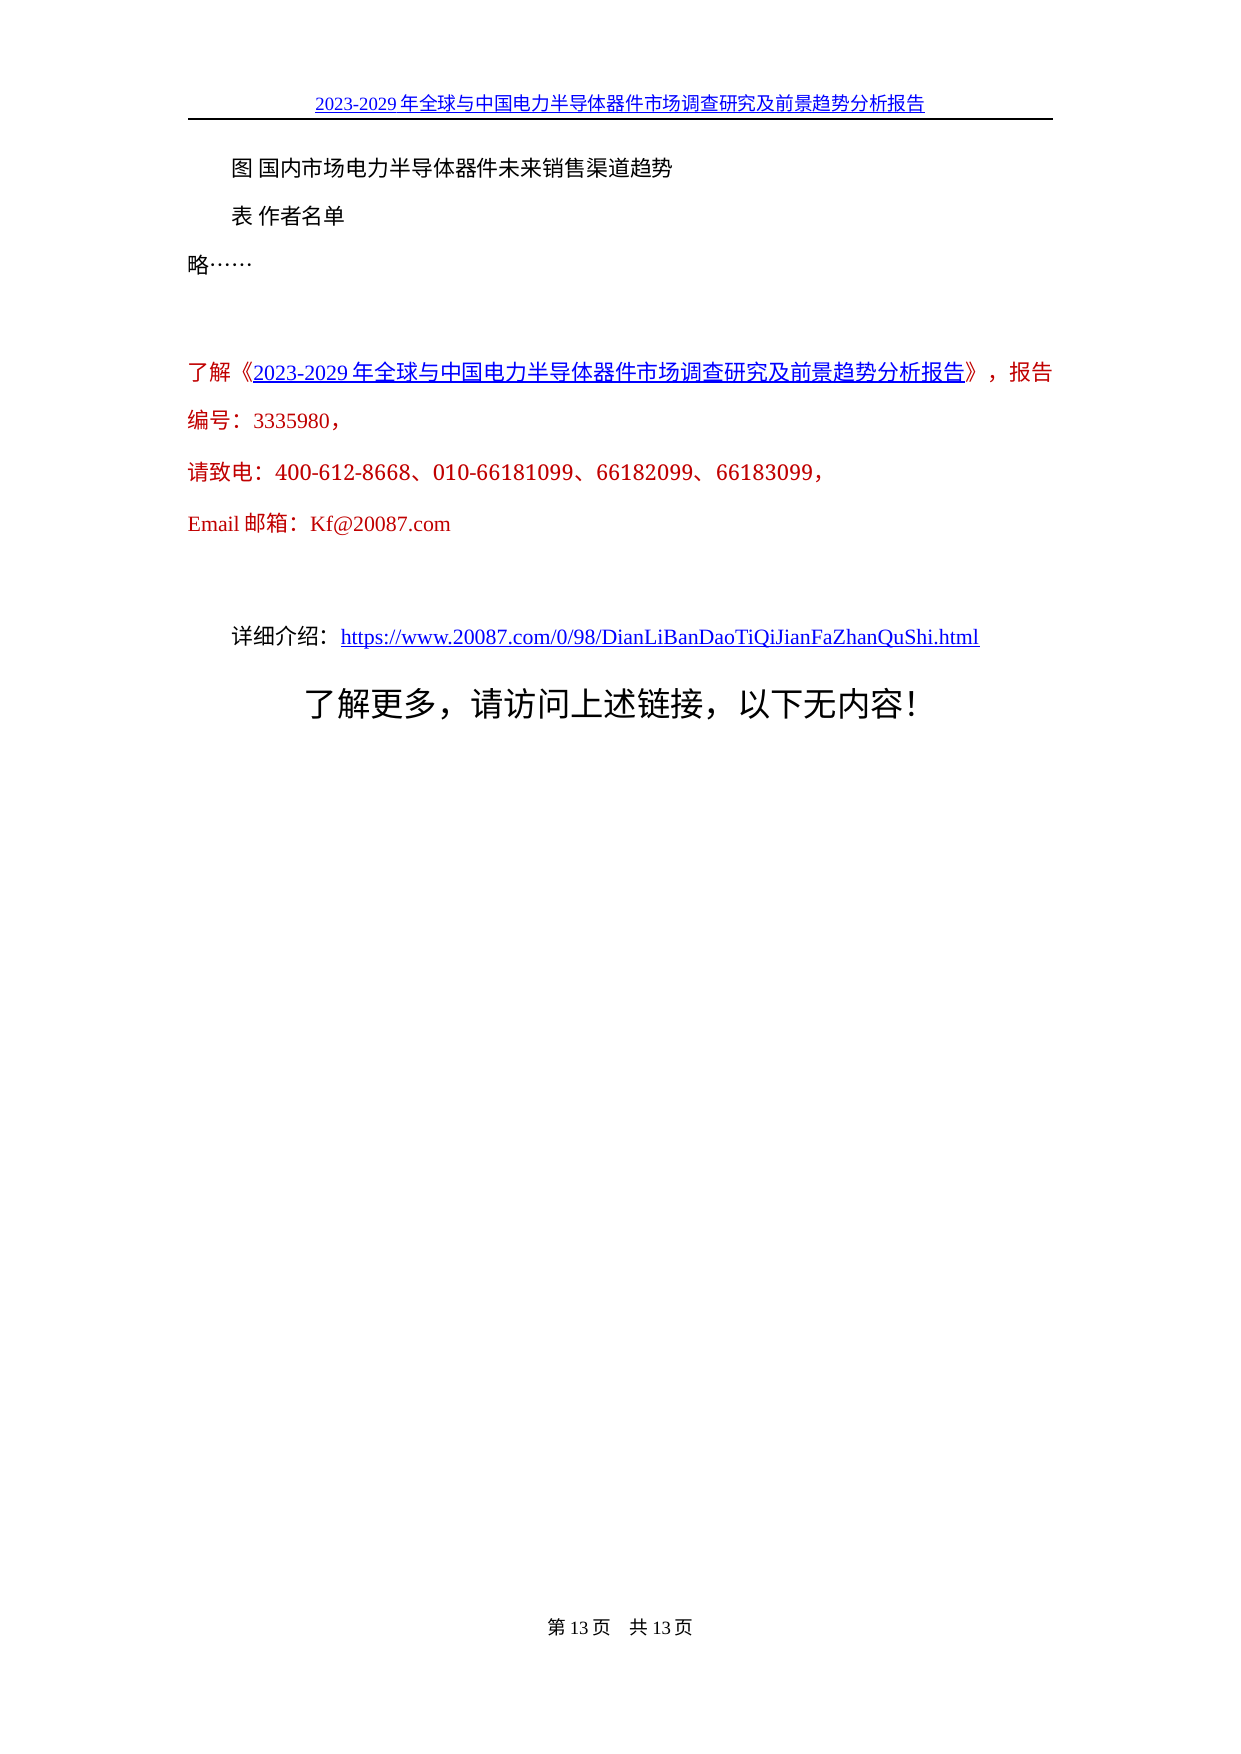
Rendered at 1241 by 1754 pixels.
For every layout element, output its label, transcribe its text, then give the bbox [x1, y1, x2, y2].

text Email邮箱：Kf@20087.com [187, 506, 1053, 538]
text 请致电：400-612-8668、010-66181099、66182099、66183099， [187, 454, 1053, 487]
text 详细介绍：https://www.20087.com/0/98/DianLiBanDaoTiQiJianFaZhanQuShi.html [187, 619, 1053, 651]
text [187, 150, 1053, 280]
title 了解更多，请访问上述链接，以下无内容！ [187, 669, 1053, 734]
text 了解《2023-2029年全球与中国电力半导体器件市场调查研究及前景趋势分析报告》，报告编号：3335980， [187, 354, 1053, 435]
